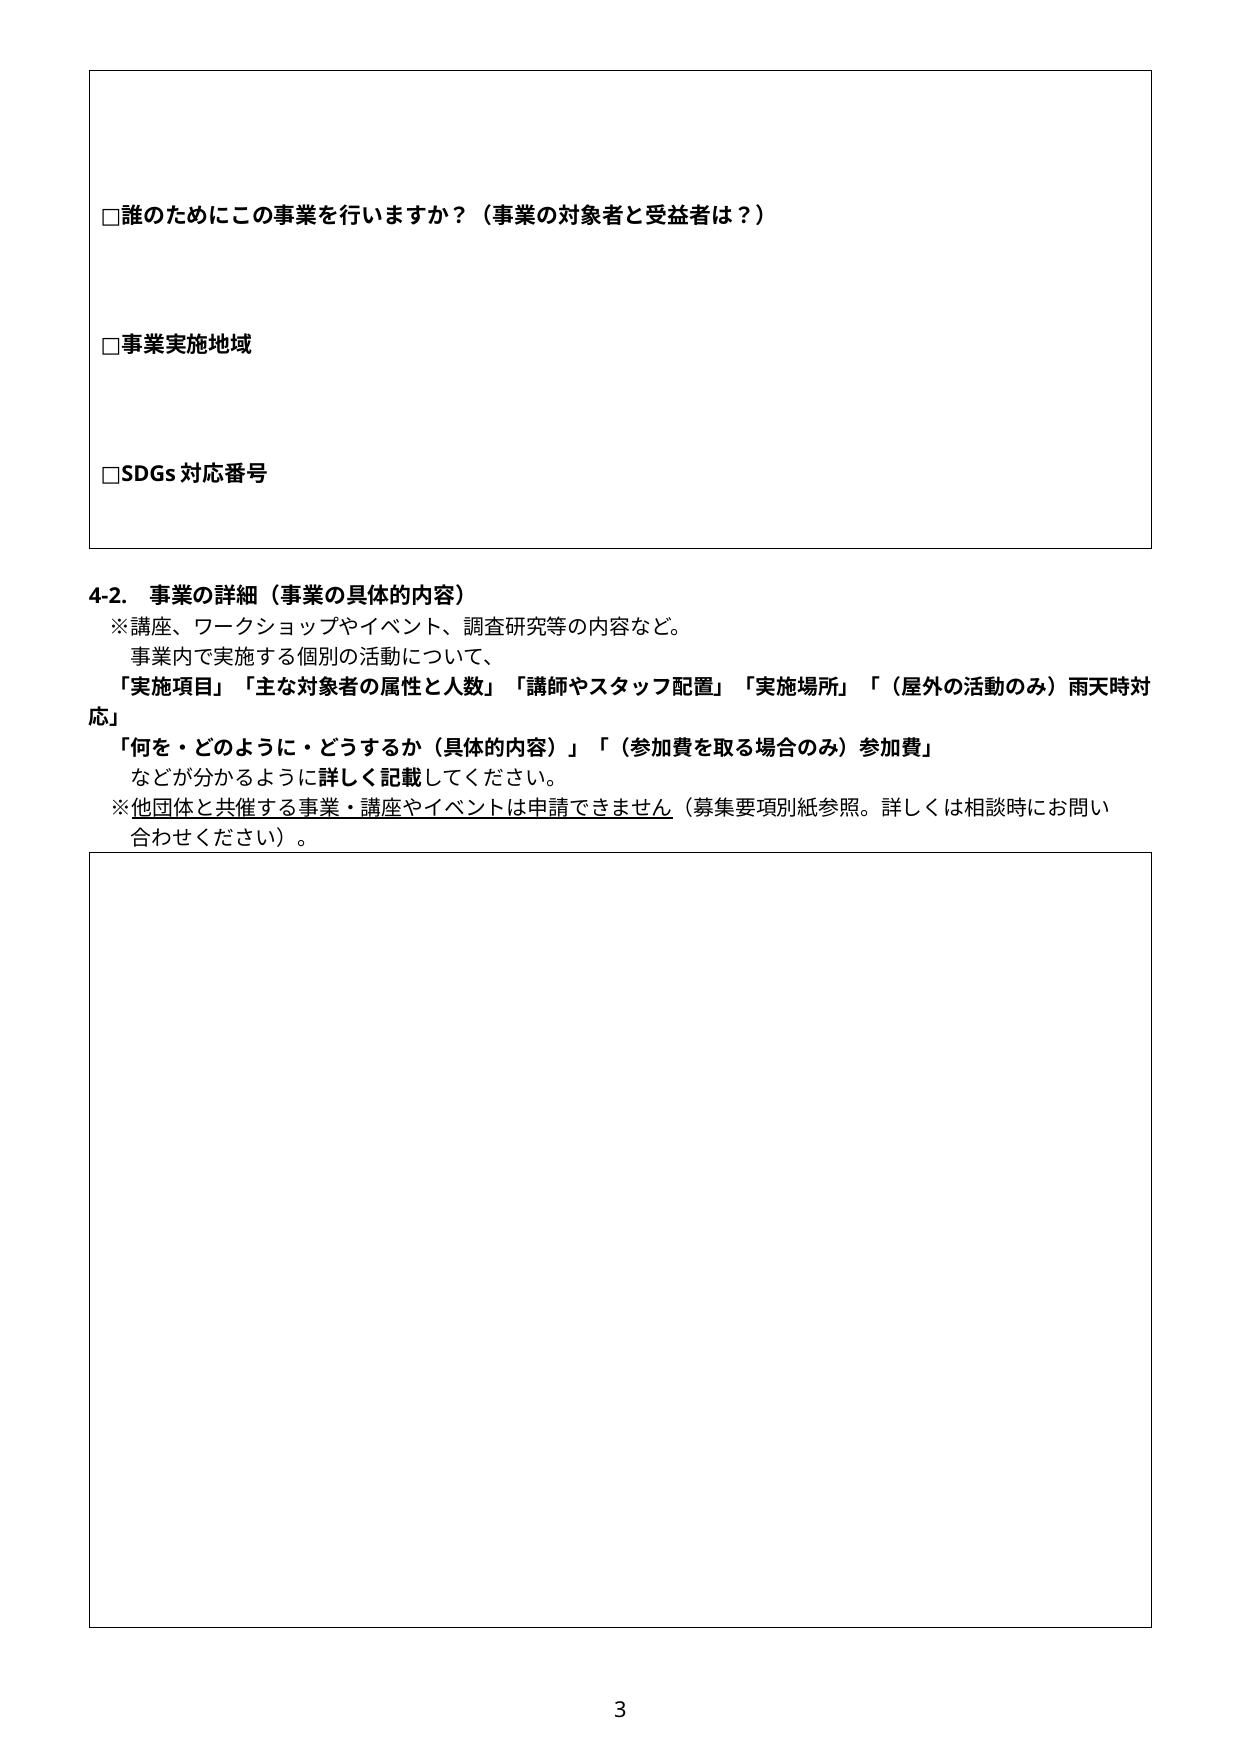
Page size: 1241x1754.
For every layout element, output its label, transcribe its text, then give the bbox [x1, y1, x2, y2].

text などが分かるように詳しく記載してください。 [89, 761, 1152, 791]
text ※他団体と共催する事業・講座やイベントは申請できません（募集要項別紙参照。詳しくは相談時にお問い 合わせください）。 [89, 791, 1152, 852]
text 事業内で実施する個別の活動について、 [89, 640, 1152, 670]
text 「実施項目」「主な対象者の属性と人数」「講師やスタッフ配置」「実施場所」「（屋外の活動のみ）雨天時対応」 [89, 670, 1152, 731]
text 4-2. 事業の詳細（事業の具体的内容） [89, 578, 1152, 610]
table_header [90, 71, 1151, 547]
table_header [90, 853, 1151, 1627]
text 「何を・どのように・どうするか（具体的内容）」「（参加費を取る場合のみ）参加費」 [89, 731, 1152, 761]
text ※講座、ワークショップやイベント、調査研究等の内容など。 [89, 610, 1152, 640]
